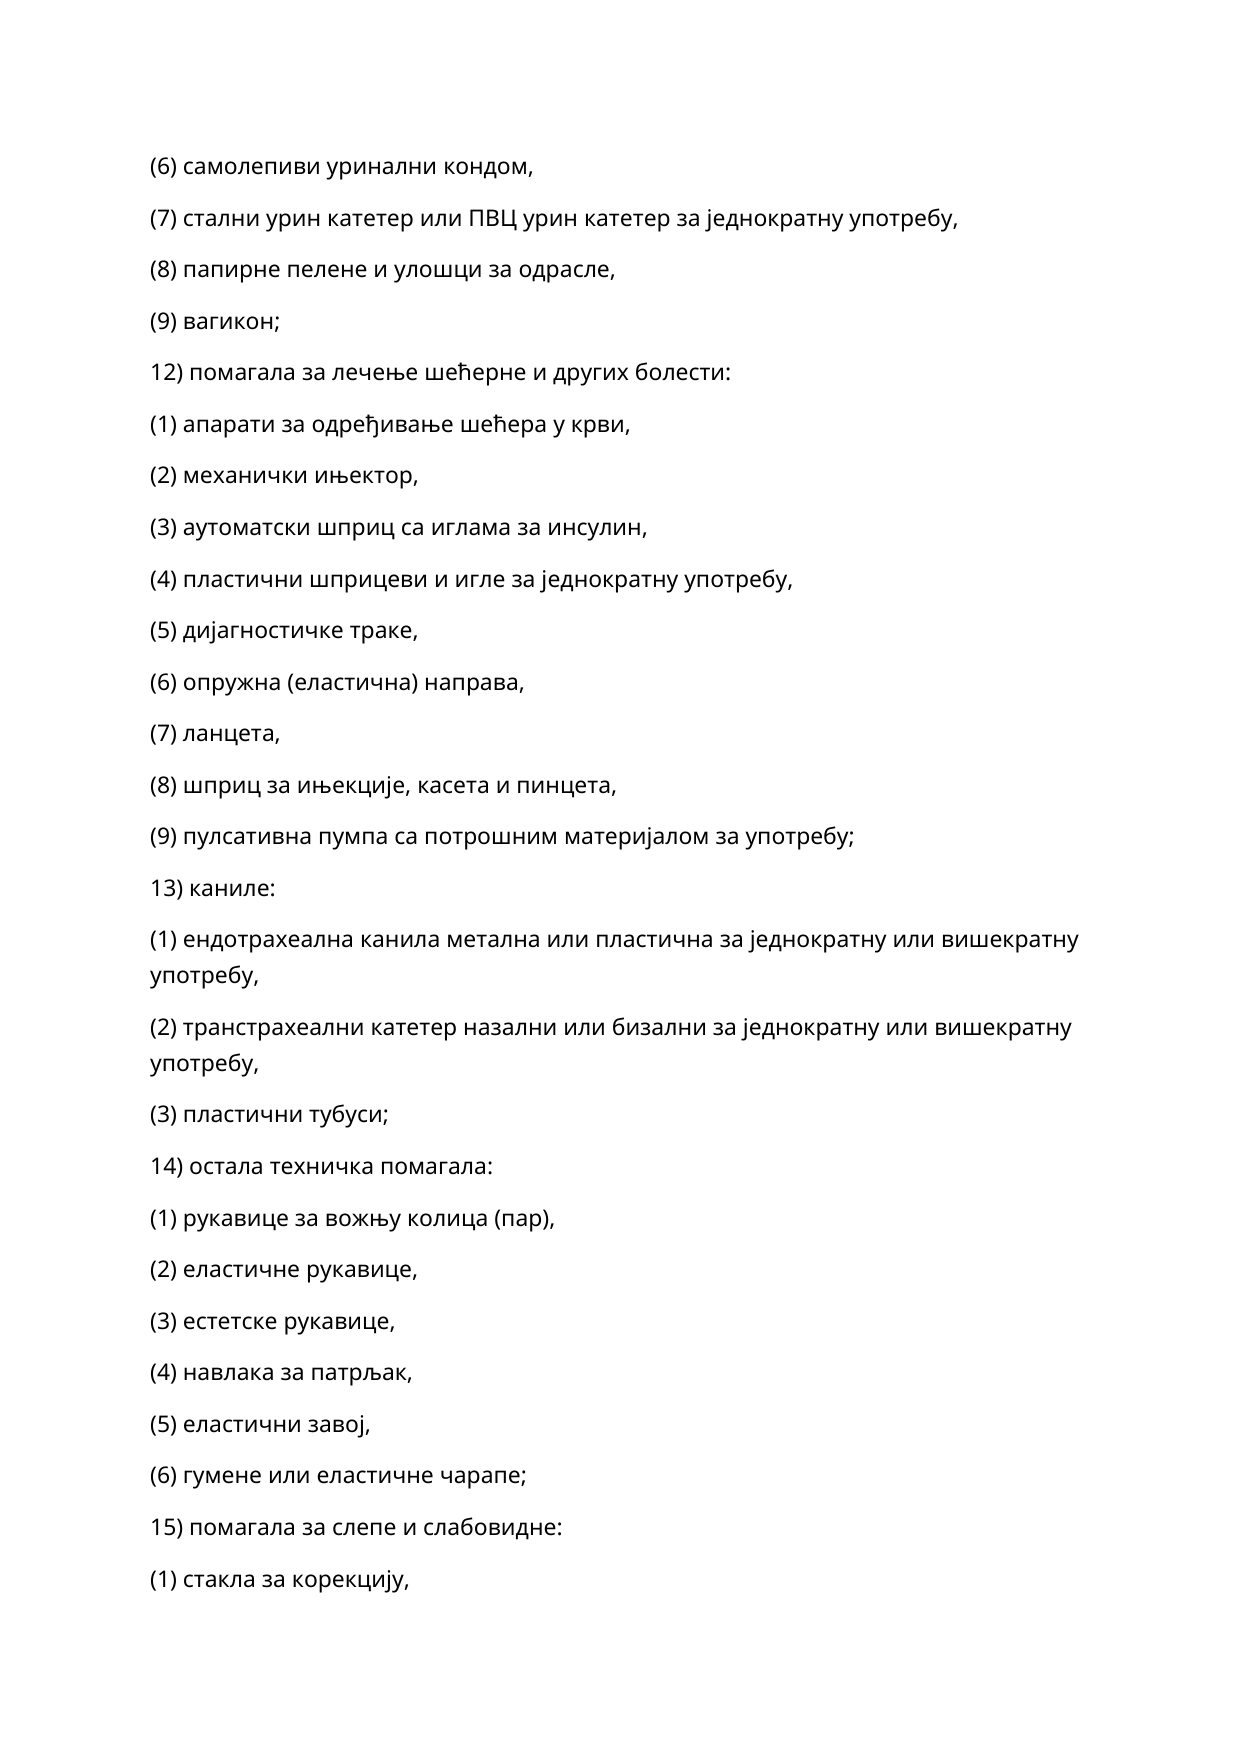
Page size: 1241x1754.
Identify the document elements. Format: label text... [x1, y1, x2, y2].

text (7) стални урин катетер или ПВЦ урин катетер за једнократну употребу, [150, 202, 1090, 233]
text (3) естетске рукавице, [150, 1305, 1090, 1336]
text (7) ланцета, [150, 717, 1090, 748]
text (8) шприц за ињекције, касета и пинцета, [150, 769, 1090, 800]
text (4) пластични шприцеви и игле за једнократну употребу, [150, 562, 1090, 594]
text 15) помагала за слепе и слабовидне: [150, 1511, 1090, 1542]
text (1) ендотрахеална канила метална или пластична за једнократну или вишекратну употребу, [150, 923, 1090, 991]
text (9) пулсативна пумпа са потрошним материјалом за употребу; [150, 820, 1090, 852]
text (2) механички ињектор, [150, 459, 1090, 491]
text (6) самолепиви уринални кондом, [150, 150, 1090, 181]
text (3) аутоматски шприц са иглама за инсулин, [150, 511, 1090, 542]
text (2) еластичне рукавице, [150, 1253, 1090, 1284]
text (3) пластични тубуси; [150, 1098, 1090, 1130]
text (6) опружна (еластична) направа, [150, 666, 1090, 697]
text (1) рукавице за вожњу колица (пар), [150, 1202, 1090, 1233]
text (8) папирне пелене и улошци за одрасле, [150, 253, 1090, 284]
text 14) остала техничка помагала: [150, 1150, 1090, 1181]
text (4) навлака за патрљак, [150, 1356, 1090, 1387]
text (1) апарати за одређивање шећера у крви, [150, 408, 1090, 439]
text 12) помагала за лечење шећерне и других болести: [150, 356, 1090, 387]
text (6) гумене или еластичне чарапе; [150, 1459, 1090, 1491]
text (1) стакла за корекцију, [150, 1562, 1090, 1594]
text (5) еластични завој, [150, 1408, 1090, 1439]
text (5) дијагностичке траке, [150, 614, 1090, 645]
text (9) вагикон; [150, 305, 1090, 336]
text (2) транстрахеални катетер назални или бизални за једнократну или вишекратну употребу, [150, 1011, 1090, 1078]
text 13) каниле: [150, 872, 1090, 903]
